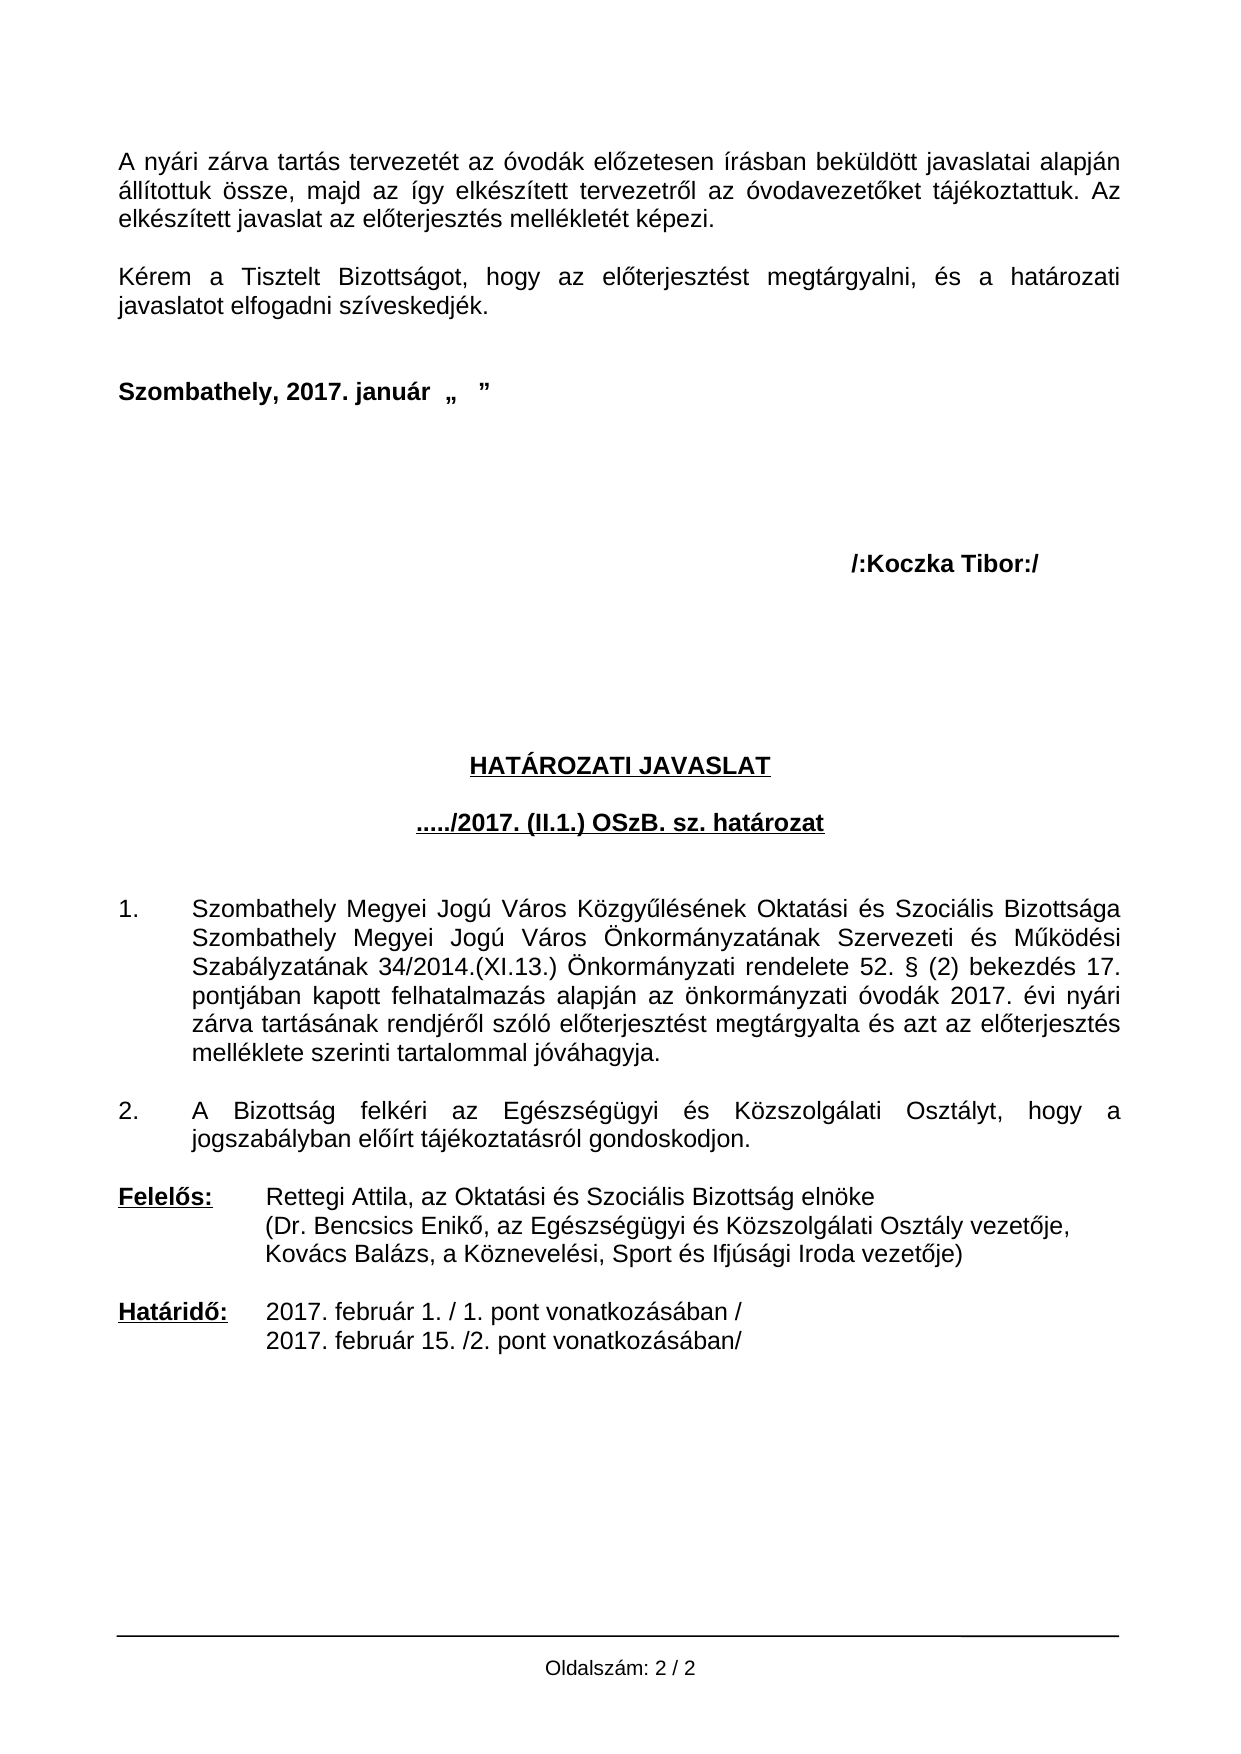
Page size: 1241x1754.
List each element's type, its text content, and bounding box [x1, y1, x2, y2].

text Kovács Balázs, a Köznevelési, Sport és Ifjúsági Iroda vezetője) [265, 1239, 1122, 1268]
text HATÁROZATI JAVASLAT [118, 751, 1122, 779]
text (Dr. Bencsics Enikő, az Egészségügyi és Közszolgálati Osztály vezetője, [265, 1211, 1122, 1239]
text Kérem a Tisztelt Bizottságot, hogy az előterjesztést megtárgyalni, és a határozati javaslatot elfogadni szíveskedjék. [118, 262, 1122, 319]
text A nyári zárva tartás tervezetét az óvodák előzetesen írásban beküldött javaslatai alapján állítottuk össze, majd az így elkészített tervezetről az óvodavezetőket tájékoztattuk. Az elkészített javaslat az előterjesztés mellékletét képezi. [118, 147, 1122, 233]
text Felelős: Rettegi Attila, az Oktatási és Szociális Bizottság elnöke [118, 1182, 1122, 1211]
text Határidő: 2017. február 1. / 1. pont vonatkozásában / [118, 1297, 1122, 1326]
text 2017. február 15. /2. pont vonatkozásában/ [192, 1326, 1122, 1354]
text 2. A Bizottság felkéri az Egészségügyi és Közszolgálati Osztályt, hogy a jogszabályban előírt tájékoztatásról gondoskodjon. [118, 1096, 1122, 1153]
text 1. Szombathely Megyei Jogú Város Közgyűlésének Oktatási és Szociális Bizottsága Szombathely Megyei Jogú Város Önkormányzatának Szervezeti és Működési Szabályzatának 34/2014.(XI.13.) Önkormányzati rendelete 52. § (2) bekezdés 17. pontjában kapott felhatalmazás alapján az önkormányzati óvodák 2017. évi nyári zárva tartásának rendjéről szóló előterjesztést megtárgyalta és azt az előterjesztés melléklete szerinti tartalommal jóváhagyja. [118, 894, 1122, 1067]
text ...../2017. (II.1.) OSzB. sz. határozat [118, 808, 1122, 837]
text /:Koczka Tibor:/ [118, 549, 1122, 578]
text Szombathely, 2017. január „ ” [118, 377, 1122, 406]
